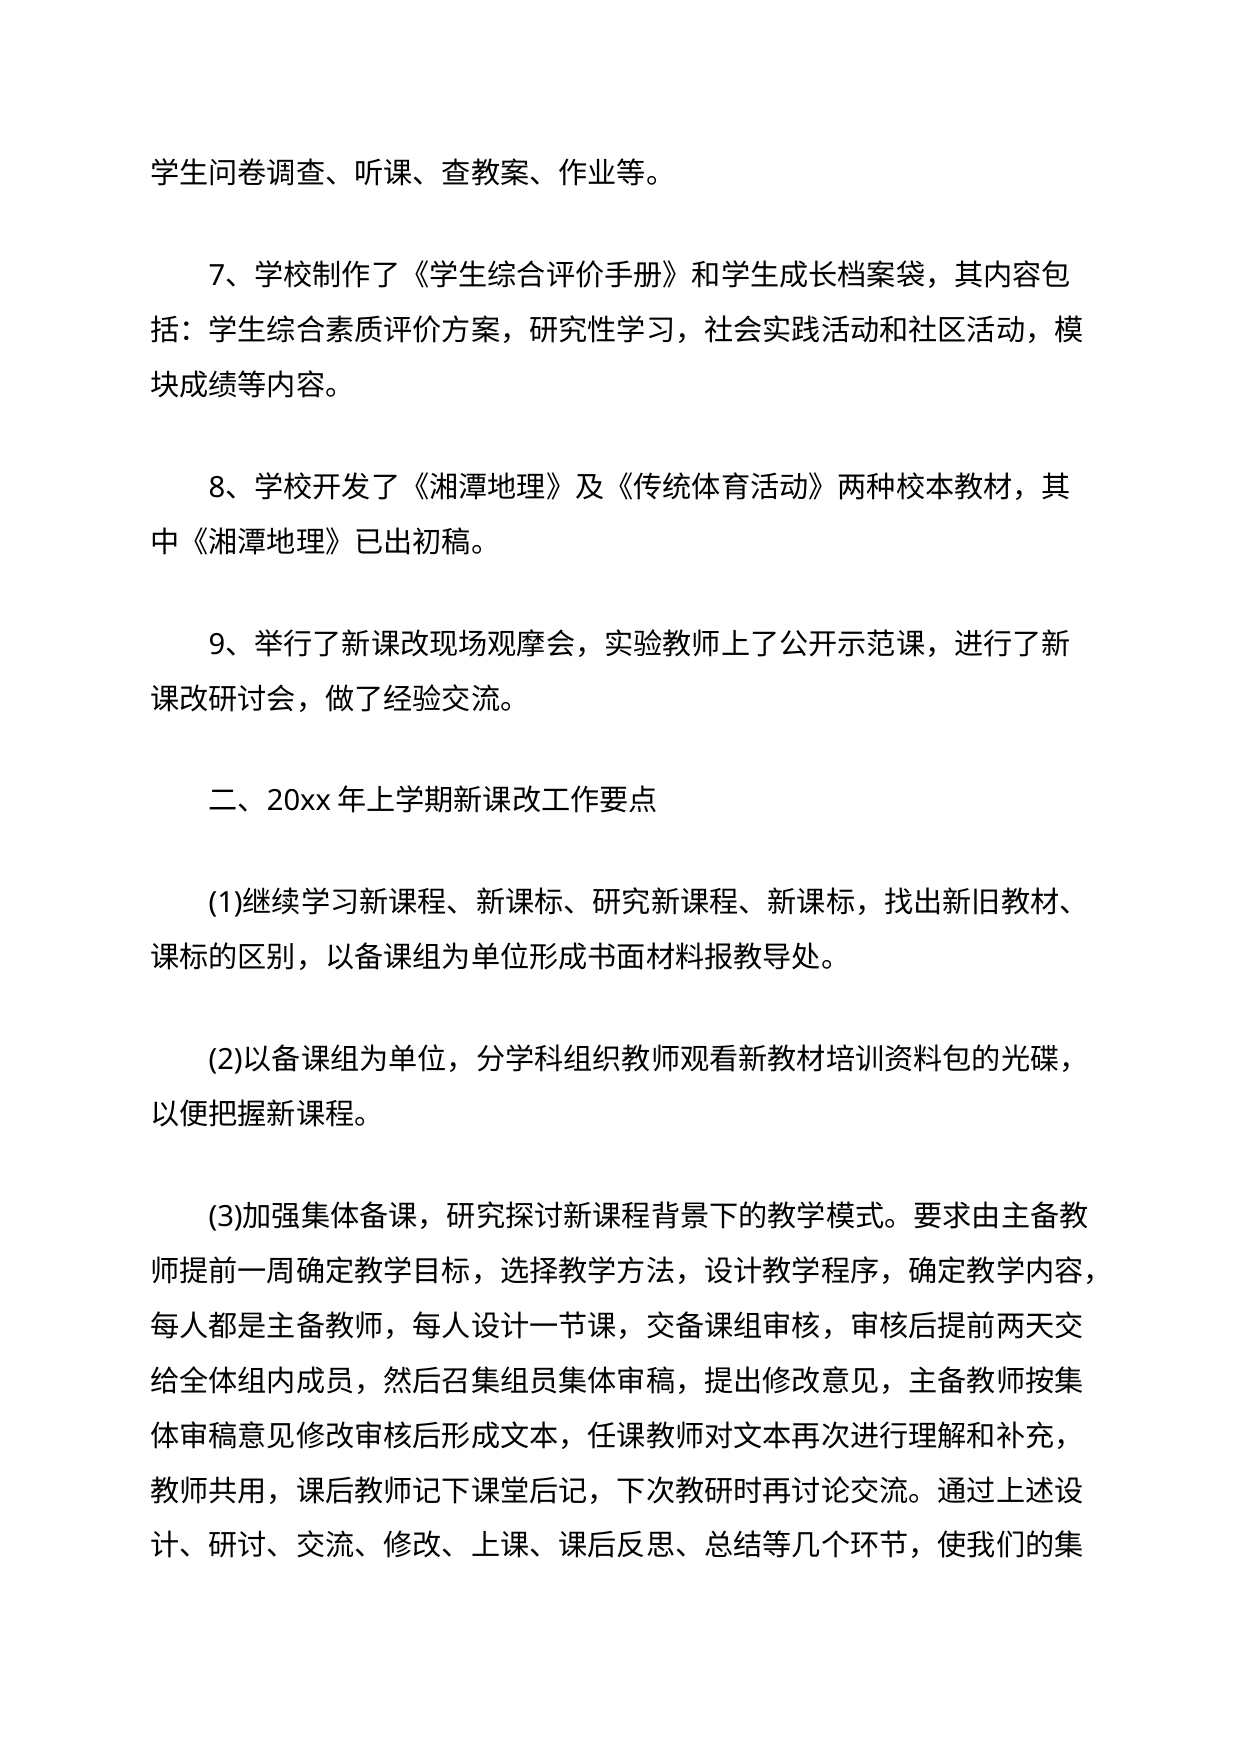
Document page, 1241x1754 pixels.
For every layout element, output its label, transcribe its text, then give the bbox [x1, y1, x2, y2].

text 二、20xx年上学期新课改工作要点 [150, 777, 1090, 819]
text (2)以备课组为单位，分学科组织教师观看新教材培训资料包的光碟，以便把握新课程。 [150, 1036, 1090, 1133]
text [150, 150, 1090, 192]
text 7、学校制作了《学生综合评价手册》和学生成长档案袋，其内容包括：学生综合素质评价方案，研究性学习，社会实践活动和社区活动，模块成绩等内容。 [150, 252, 1090, 404]
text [150, 1192, 1090, 1564]
text 9、举行了新课改现场观摩会，实验教师上了公开示范课，进行了新课改研讨会，做了经验交流。 [150, 620, 1090, 717]
text (1)继续学习新课程、新课标、研究新课程、新课标，找出新旧教材、课标的区别，以备课组为单位形成书面材料报教导处。 [150, 879, 1090, 976]
text 8、学校开发了《湘潭地理》及《传统体育活动》两种校本教材，其中《湘潭地理》已出初稿。 [150, 463, 1090, 561]
